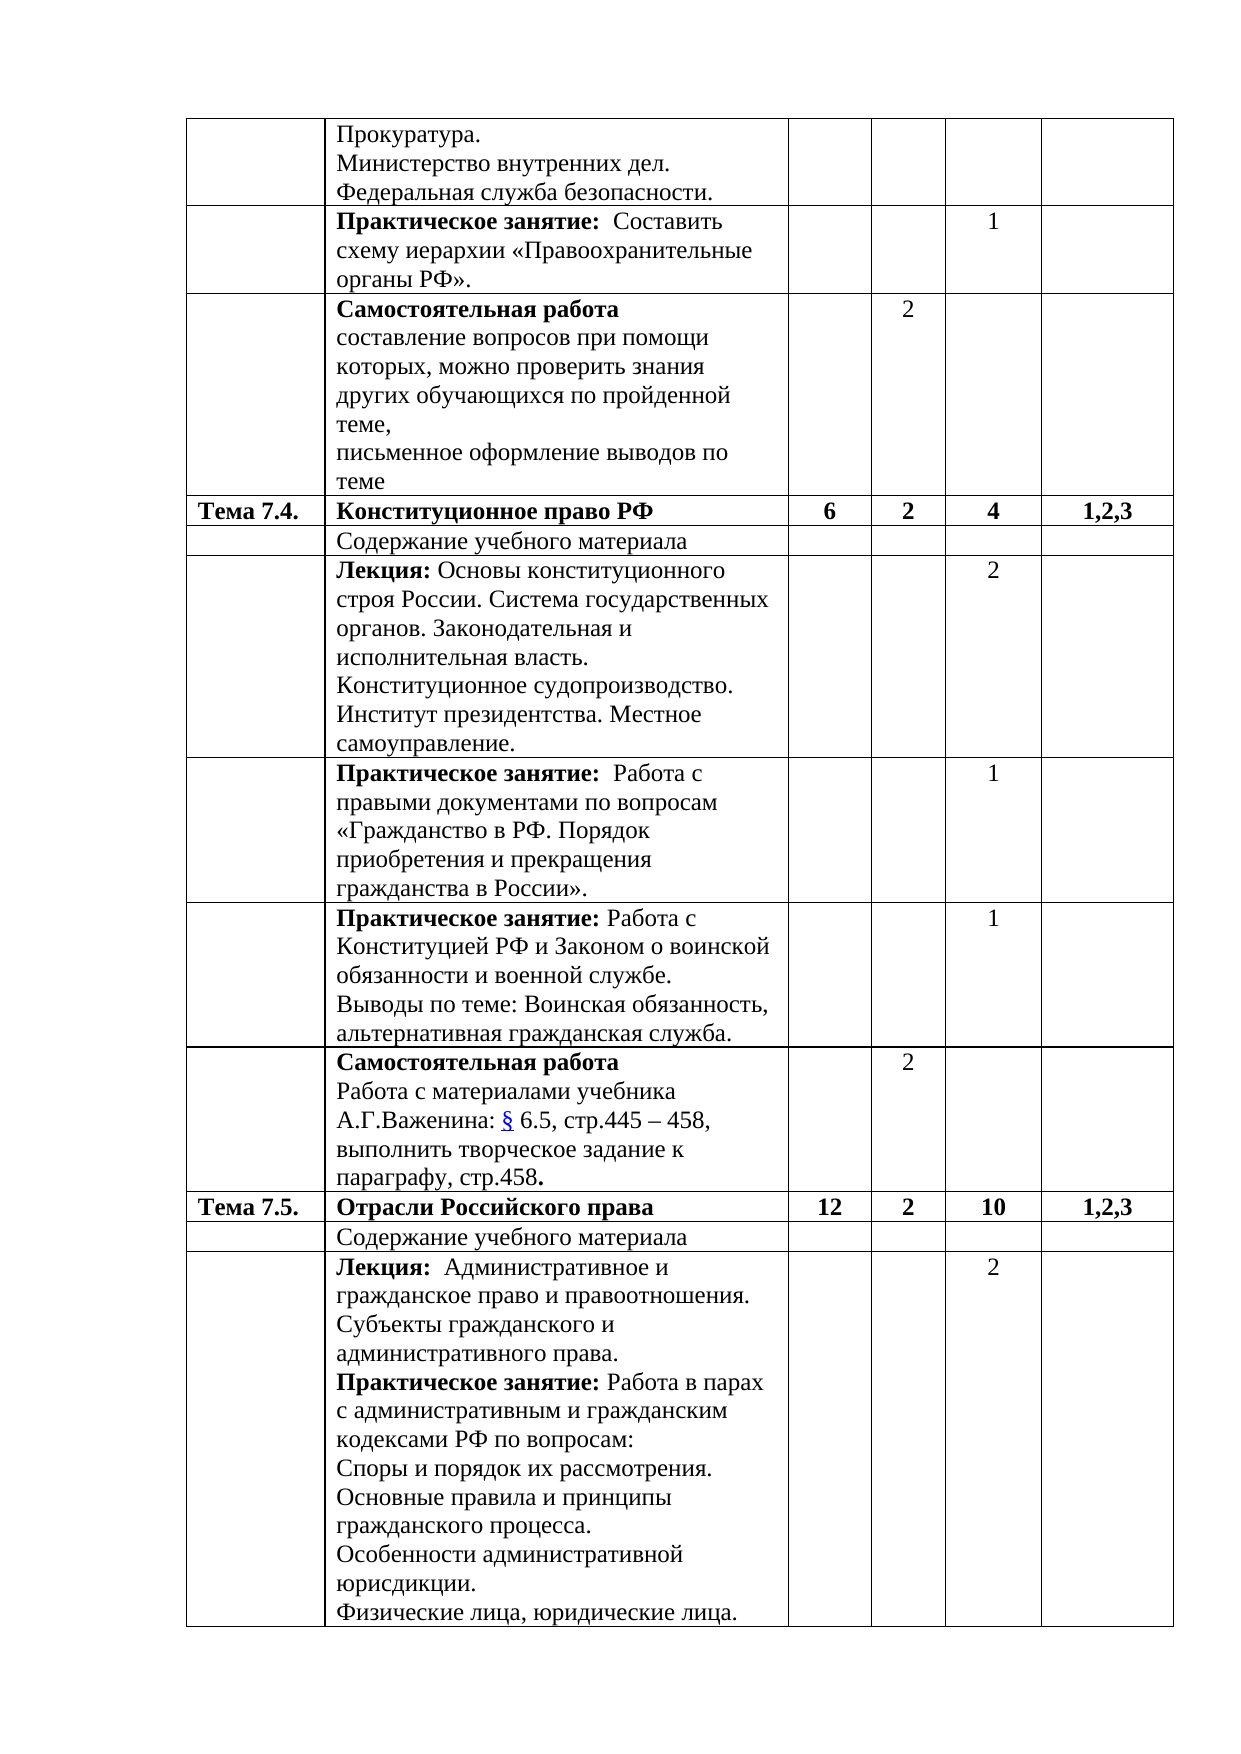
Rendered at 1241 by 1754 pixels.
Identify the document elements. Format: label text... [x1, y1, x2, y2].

table_cell [872, 903, 945, 1046]
table_cell [1042, 206, 1173, 293]
table_cell 2 [946, 1252, 1041, 1626]
table_cell 1,2,3 [1042, 1192, 1173, 1221]
table_cell [872, 758, 945, 902]
table_cell [789, 119, 871, 205]
table_cell Лекция: Основы конституционного строя России. Система государственных органов. Законодательная и исполнительная власть. Конституционное судопроизводство. Институт президентства. Местное самоуправление. [326, 556, 788, 757]
table_cell 2 [946, 556, 1041, 757]
table_cell [789, 294, 871, 495]
table_cell [1042, 758, 1173, 902]
table_cell [789, 1222, 871, 1251]
table_cell 1 [946, 119, 1041, 205]
table_cell 1 [946, 758, 1041, 902]
table_cell [946, 1222, 1041, 1251]
table_cell [187, 526, 324, 554]
table_cell [789, 758, 871, 902]
table_cell [187, 206, 324, 293]
table_cell [789, 206, 871, 293]
table_cell 6 [789, 496, 871, 525]
table_cell [872, 1222, 945, 1251]
table_cell 1 [946, 206, 1041, 293]
table_cell [187, 1048, 324, 1191]
table_cell Самостоятельная работа составление вопросов при помощи которых, можно проверить знания других обучающихся по пройденной теме, письменное оформление выводов по теме [326, 294, 788, 495]
table_cell [1042, 526, 1173, 554]
table_cell [872, 119, 945, 205]
table_cell [1042, 1048, 1173, 1191]
table_cell Самостоятельная работа Работа с материалами учебника А.Г.Важенина: § 6.5, стр.445 – 458, выполнить творческое задание к параграфу, стр.458. [326, 1048, 788, 1191]
table_cell [1042, 294, 1173, 495]
table_cell [187, 294, 324, 495]
table_cell [946, 1048, 1041, 1191]
table_cell 2 [872, 1048, 945, 1191]
table_cell Содержание учебного материала [326, 1222, 788, 1251]
table_cell [187, 556, 324, 757]
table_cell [326, 119, 788, 205]
table_cell [789, 1252, 871, 1626]
table_cell [187, 1252, 324, 1626]
table_cell [872, 556, 945, 757]
table_cell Тема 7.4. [187, 496, 324, 525]
table_cell Практическое занятие: Составить схему иерархии «Правоохранительные органы РФ». [326, 206, 788, 293]
table_cell 2 [872, 496, 945, 525]
table_cell [872, 1252, 945, 1626]
table_cell [1042, 903, 1173, 1046]
table_cell 4 [946, 496, 1041, 525]
table_cell [1042, 1222, 1173, 1251]
table_cell 1 [946, 903, 1041, 1046]
table_cell Лекция: Административное и гражданское право и правоотношения. Субъекты гражданского и административного права. Практическое занятие: Работа в парах с административным и гражданским кодексами РФ по вопросам: Споры и порядок их рассмотрения. Основные правила и принципы гражданского процесса. Особенности административной юрисдикции. Физические лица, юридические лица. [326, 1252, 788, 1626]
table_cell Тема 7.5. [187, 1192, 324, 1221]
table_cell [1042, 556, 1173, 757]
table_cell [187, 903, 324, 1046]
table_cell Содержание учебного материала [326, 526, 788, 554]
table_cell [789, 903, 871, 1046]
table_cell [946, 294, 1041, 495]
table_cell Практическое занятие: Работа с правыми документами по вопросам «Гражданство в РФ. Порядок приобретения и прекращения гражданства в России». [326, 758, 788, 902]
table_cell Практическое занятие: Работа с Конституцией РФ и Законом о воинской обязанности и военной службе. Выводы по теме: Воинская обязанность, альтернативная гражданская служба. [326, 903, 788, 1046]
table_cell 2 [872, 294, 945, 495]
table_cell [789, 556, 871, 757]
table_cell Отрасли Российского права [326, 1192, 788, 1221]
table_cell [187, 119, 324, 205]
table_cell 2 [872, 1192, 945, 1221]
table_cell 1,2,3 [1042, 496, 1173, 525]
table_cell [946, 526, 1041, 554]
table_cell [789, 526, 871, 554]
table_cell [1042, 119, 1173, 205]
table_cell [187, 758, 324, 902]
table_cell [872, 526, 945, 554]
table_cell 10 [946, 1192, 1041, 1221]
table_cell 12 [789, 1192, 871, 1221]
table_cell Конституционное право РФ [326, 496, 788, 525]
table_cell [789, 1048, 871, 1191]
table_cell [872, 206, 945, 293]
table_cell [187, 1222, 324, 1251]
table_cell [1042, 1252, 1173, 1626]
